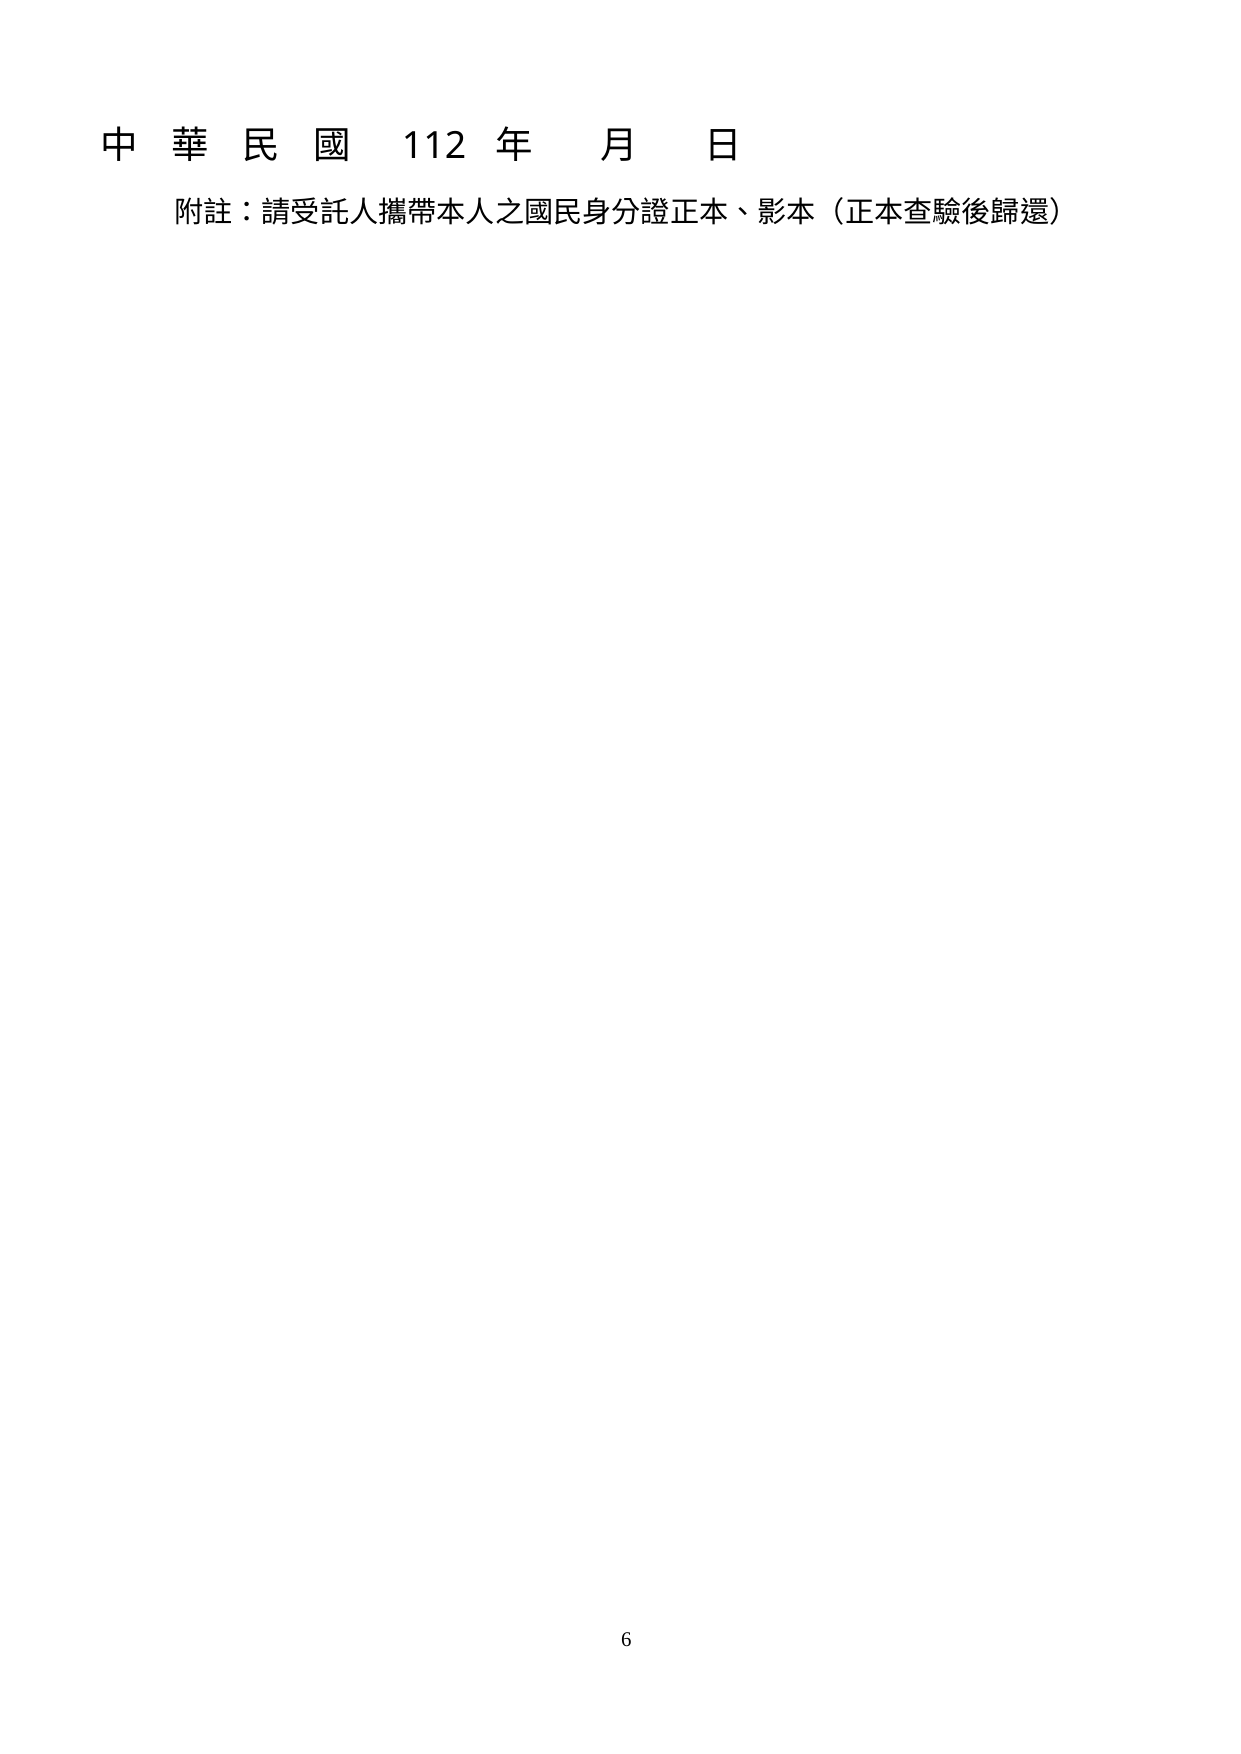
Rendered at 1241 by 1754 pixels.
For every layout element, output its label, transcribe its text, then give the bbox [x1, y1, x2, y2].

text 附註：請受託人攜帶本人之國民身分證正本、影本（正本查驗後歸還） [100, 188, 1152, 231]
text 中 華 民 國 112 年 月 日 [100, 115, 1152, 169]
